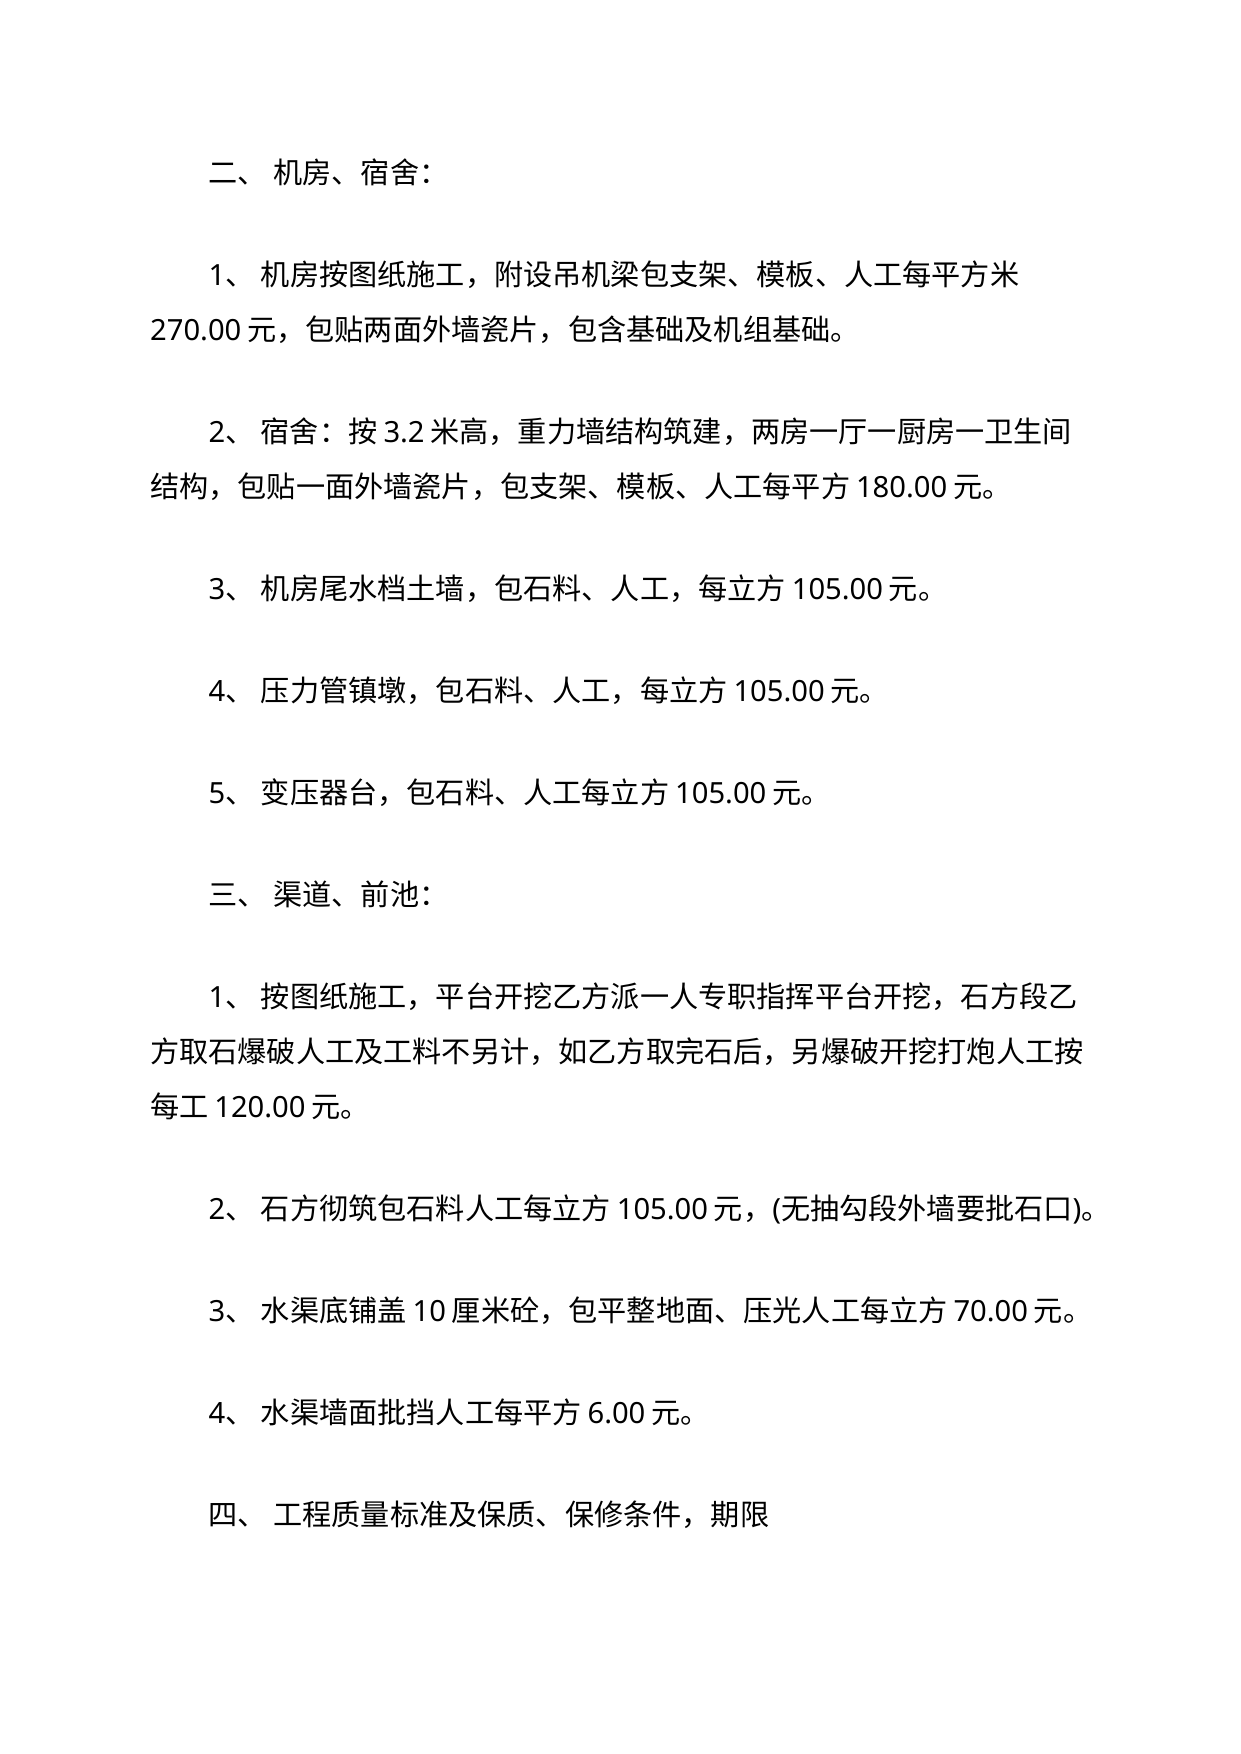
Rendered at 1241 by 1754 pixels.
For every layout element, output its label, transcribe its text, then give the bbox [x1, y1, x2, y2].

text 2、 宿舍：按3.2米高，重力墙结构筑建，两房一厅一厨房一卫生间结构，包贴一面外墙瓷片，包支架、模板、人工每平方180.00元。 [150, 409, 1090, 506]
text 4、 水渠墙面批挡人工每平方6.00元。 [150, 1389, 1090, 1432]
text 3、 水渠底铺盖10厘米砼，包平整地面、压光人工每立方70.00元。 [150, 1287, 1090, 1330]
text 3、 机房尾水档土墙，包石料、人工，每立方105.00元。 [150, 566, 1090, 608]
text 二、 机房、宿舍： [150, 150, 1090, 192]
text 2、 石方彻筑包石料人工每立方105.00元，(无抽勾段外墙要批石口)。 [150, 1185, 1090, 1228]
text 三、 渠道、前池： [150, 872, 1090, 914]
text 1、 机房按图纸施工，附设吊机梁包支架、模板、人工每平方米270.00元，包贴两面外墙瓷片，包含基础及机组基础。 [150, 252, 1090, 349]
text 1、 按图纸施工，平台开挖乙方派一人专职指挥平台开挖，石方段乙方取石爆破人工及工料不另计，如乙方取完石后，另爆破开挖打炮人工按每工120.00元。 [150, 973, 1090, 1126]
text 4、 压力管镇墩，包石料、人工，每立方105.00元。 [150, 668, 1090, 710]
text 四、 工程质量标准及保质、保修条件，期限 [150, 1491, 1090, 1533]
text 5、 变压器台，包石料、人工每立方105.00元。 [150, 770, 1090, 812]
